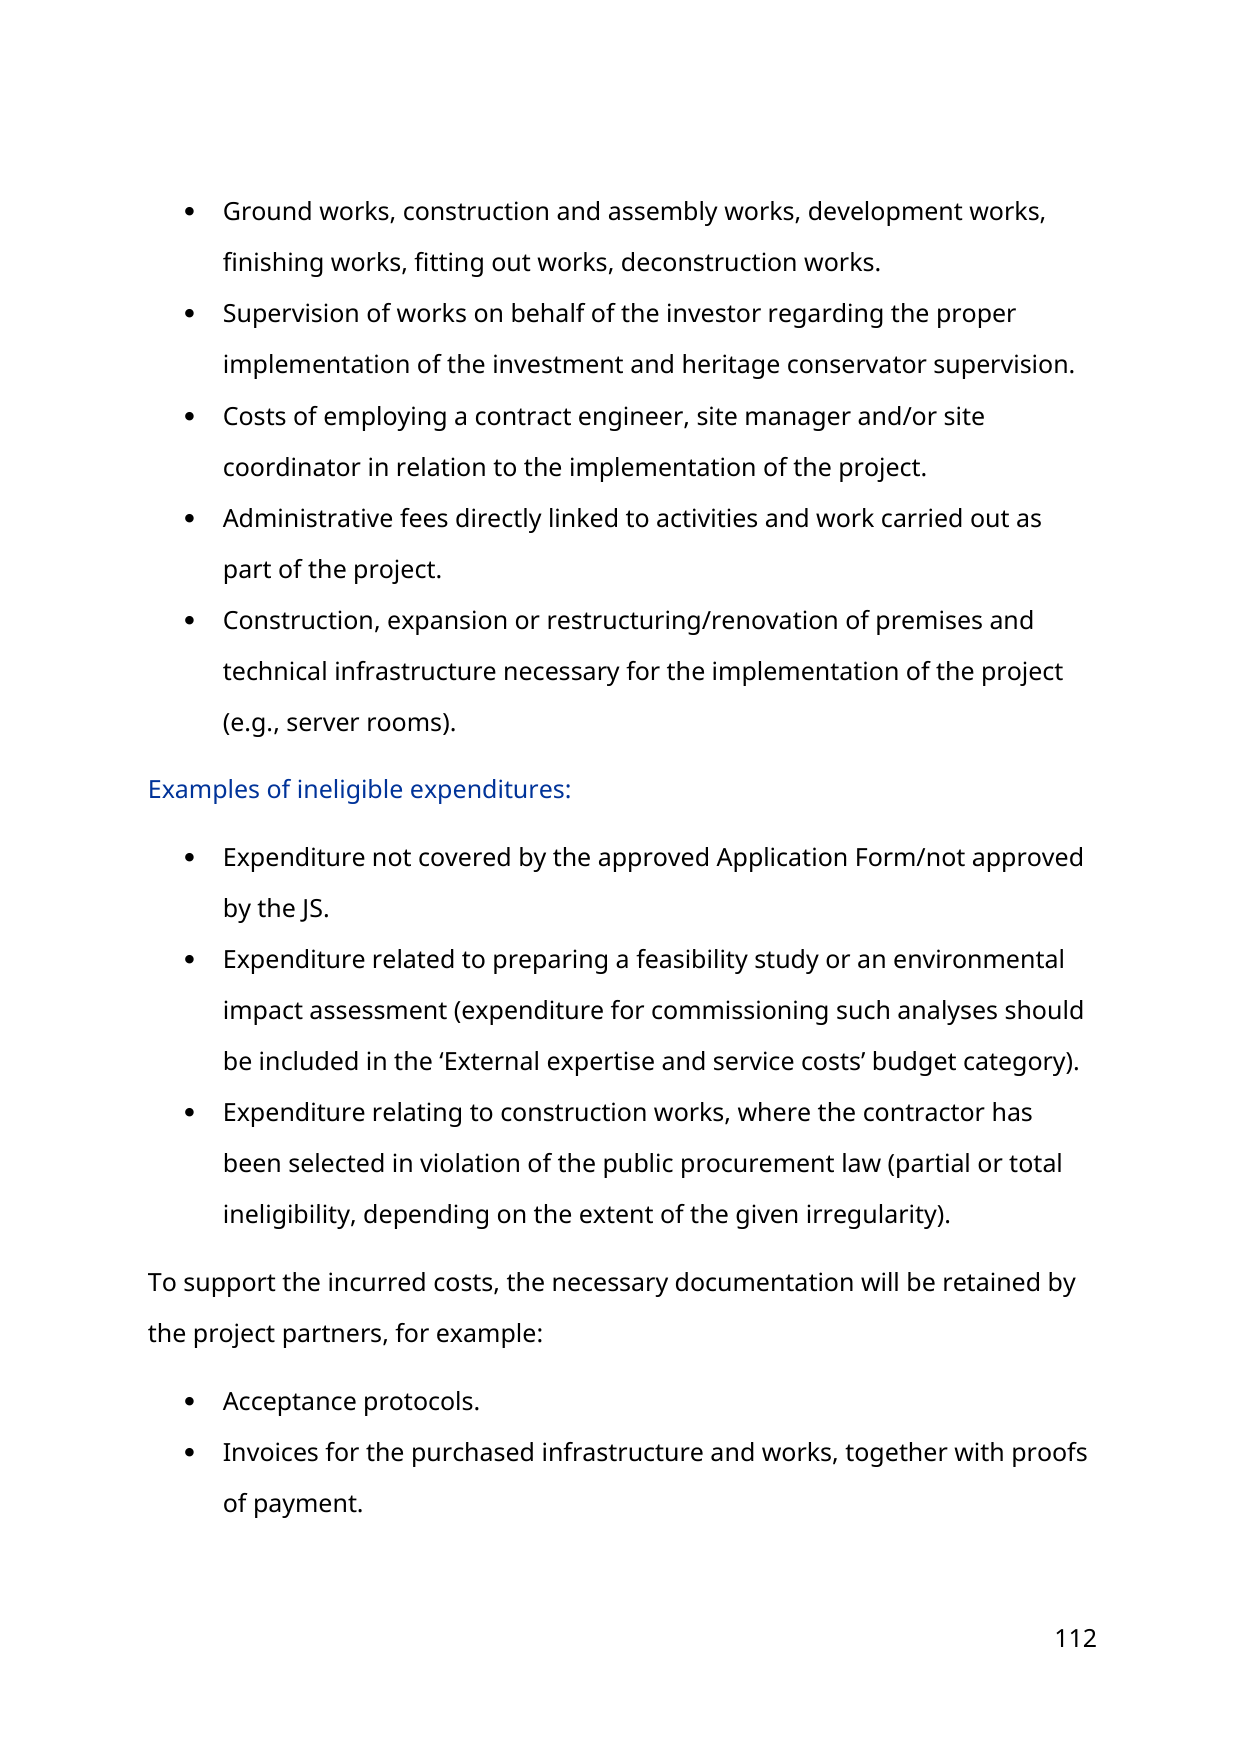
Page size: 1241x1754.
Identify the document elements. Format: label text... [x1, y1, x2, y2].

list Expenditure relating to construction works, where the contractor has been selected in violation of the public procurement law (partial or total ineligibility, depending on the extent of the given irregularity). [185, 1095, 1097, 1231]
list Construction, expansion or restructuring/renovation of premises and technical infrastructure necessary for the implementation of the project (e.g., server rooms). [185, 602, 1097, 738]
list Invoices for the purchased infrastructure and works, together with proofs of payment. [185, 1434, 1097, 1520]
list Expenditure not covered by the approved Application Form/not approved by the JS. [185, 840, 1097, 925]
text Examples of ineligible expenditures: [148, 772, 1097, 806]
list Supervision of works on behalf of the investor regarding the proper implementation of the investment and heritage conservator supervision. [185, 296, 1097, 381]
list Acceptance protocols. [185, 1383, 1097, 1418]
list Administrative fees directly linked to activities and work carried out as part of the project. [185, 500, 1097, 585]
list Costs of employing a contract engineer, site manager and/or site coordinator in relation to the implementation of the project. [185, 398, 1097, 483]
list Ground works, construction and assembly works, development works, finishing works, fitting out works, deconstruction works. [185, 194, 1097, 279]
text To support the incurred costs, the necessary documentation will be retained by the project partners, for example: [148, 1265, 1097, 1350]
list Expenditure related to preparing a feasibility study or an environmental impact assessment (expenditure for commissioning such analyses should be included in the ‘External expertise and service costs’ budget category). [185, 942, 1097, 1078]
